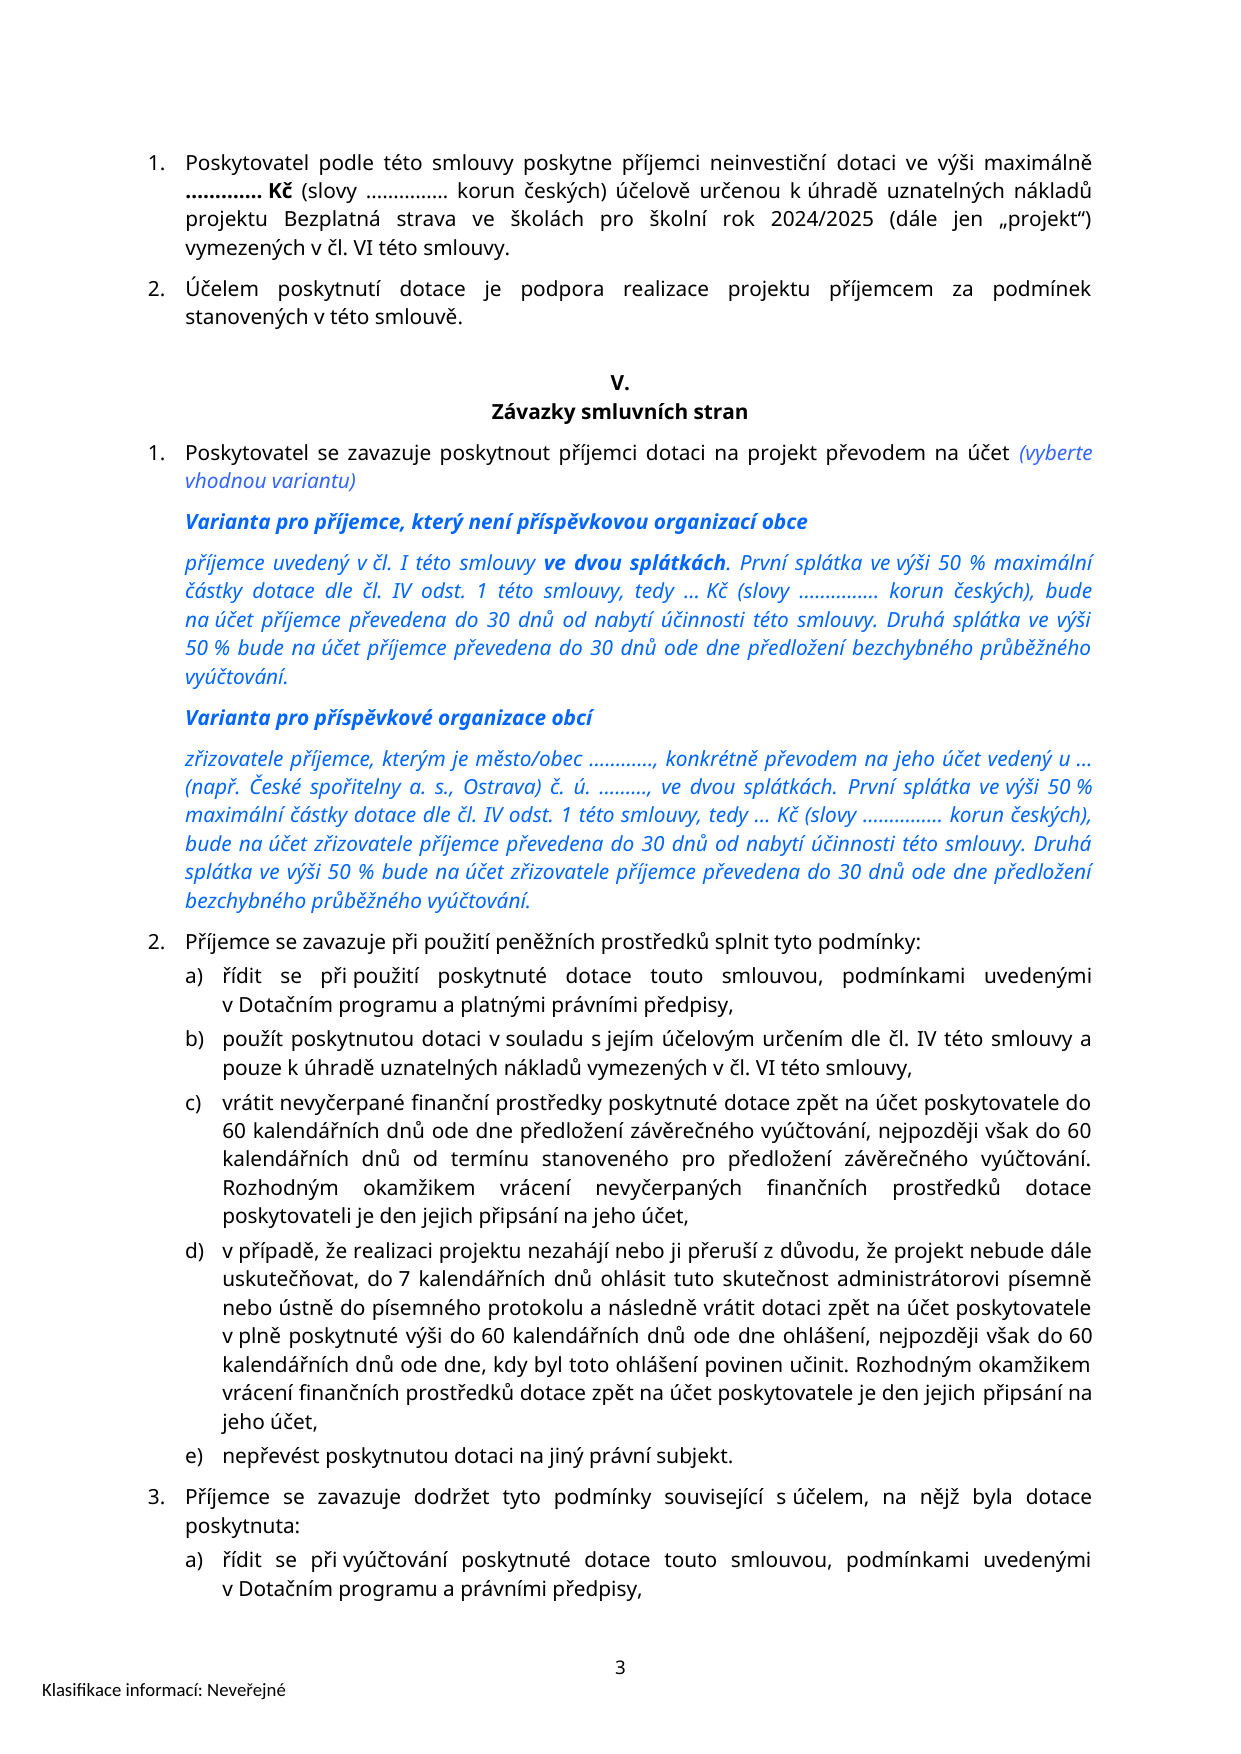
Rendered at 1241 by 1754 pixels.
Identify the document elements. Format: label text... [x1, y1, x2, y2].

list řídit se při vyúčtování poskytnuté dotace touto smlouvou, podmínkami uvedenými v Dotačním programu a právními předpisy, [185, 1546, 1092, 1602]
list nepřevést poskytnutou dotaci na jiný právní subjekt. [185, 1441, 1092, 1470]
list Poskytovatel se zavazuje poskytnout příjemci dotaci na projekt převodem na účet (vyberte vhodnou variantu) [148, 438, 1092, 494]
list řídit se při použití poskytnuté dotace touto smlouvou, podmínkami uvedenými v Dotačním programu a platnými právními předpisy, [185, 961, 1092, 1018]
list Příjemce se zavazuje při použití peněžních prostředků splnit tyto podmínky: [148, 927, 1092, 955]
list Poskytovatel podle této smlouvy poskytne příjemci neinvestiční dotaci ve výši maximálně …………. Kč (slovy …………… korun českých) účelově určenou k úhradě uznatelných nákladů projektu Bezplatná strava ve školách pro školní rok 2024/2025 (dále jen „projekt“) vymezených v čl. VI této smlouvy. [148, 148, 1092, 261]
text V. Závazky smluvních stran [148, 368, 1092, 425]
text Varianta pro příjemce, který není příspěvkovou organizací obce [185, 507, 1092, 536]
list Příjemce se zavazuje dodržet tyto podmínky související s účelem, na nějž byla dotace poskytnuta: [148, 1482, 1092, 1539]
text zřizovatele příjemce, kterým je město/obec …………, konkrétně převodem na jeho účet vedený u … (např. České spořitelny a. s., Ostrava) č. ú. ………, ve dvou splátkách. První splátka ve výši 50 % maximální částky dotace dle čl. IV odst. 1 této smlouvy, tedy … Kč (slovy …………… korun českých), bude na účet zřizovatele příjemce převedena do 30 dnů od nabytí účinnosti této smlouvy. Druhá splátka ve výši 50 % bude na účet zřizovatele příjemce převedena do 30 dnů ode dne předložení bezchybného průběžného vyúčtování. [185, 744, 1092, 914]
list vrátit nevyčerpané finanční prostředky poskytnuté dotace zpět na účet poskytovatele do 60 kalendářních dnů ode dne předložení závěrečného vyúčtování, nejpozději však do 60 kalendářních dnů od termínu stanoveného pro předložení závěrečného vyúčtování. Rozhodným okamžikem vrácení nevyčerpaných finančních prostředků dotace poskytovateli je den jejich připsání na jeho účet, [185, 1088, 1092, 1230]
list Účelem poskytnutí dotace je podpora realizace projektu příjemcem za podmínek stanovených v této smlouvě. [148, 274, 1092, 331]
text Varianta pro příspěvkové organizace obcí [185, 703, 1092, 731]
text příjemce uvedený v čl. I této smlouvy ve dvou splátkách. První splátka ve výši 50 % maximální částky dotace dle čl. IV odst. 1 této smlouvy, tedy … Kč (slovy …………… korun českých), bude na účet příjemce převedena do 30 dnů od nabytí účinnosti této smlouvy. Druhá splátka ve výši 50 % bude na účet příjemce převedena do 30 dnů ode dne předložení bezchybného průběžného vyúčtování. [185, 548, 1092, 690]
list v případě, že realizaci projektu nezahájí nebo ji přeruší z důvodu, že projekt nebude dále uskutečňovat, do 7 kalendářních dnů ohlásit tuto skutečnost administrátorovi písemně nebo ústně do písemného protokolu a následně vrátit dotaci zpět na účet poskytovatele v plně poskytnuté výši do 60 kalendářních dnů ode dne ohlášení, nejpozději však do 60 kalendářních dnů ode dne, kdy byl toto ohlášení povinen učinit. Rozhodným okamžikem vrácení finančních prostředků dotace zpět na účet poskytovatele je den jejich připsání na jeho účet, [185, 1236, 1092, 1435]
list použít poskytnutou dotaci v souladu s jejím účelovým určením dle čl. IV této smlouvy a pouze k úhradě uznatelných nákladů vymezených v čl. VI této smlouvy, [185, 1024, 1092, 1081]
